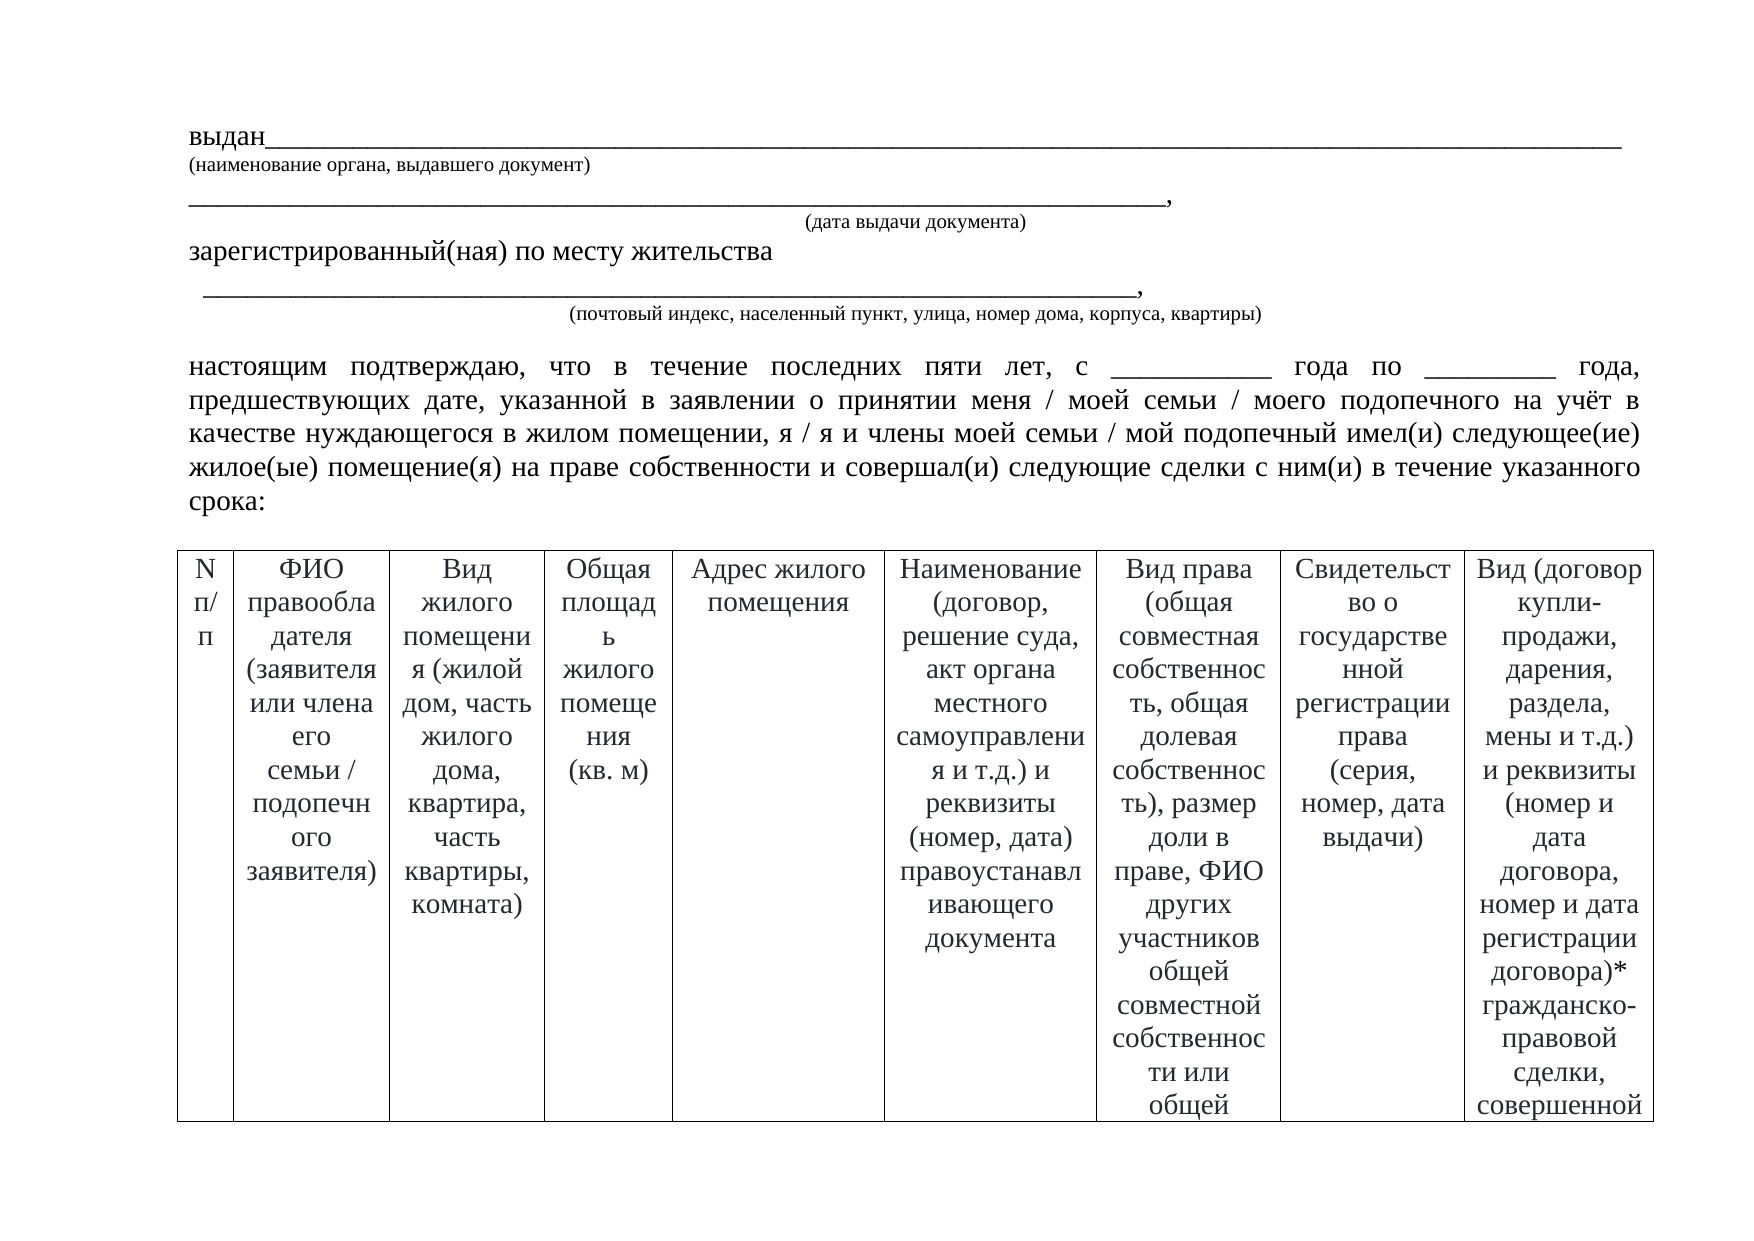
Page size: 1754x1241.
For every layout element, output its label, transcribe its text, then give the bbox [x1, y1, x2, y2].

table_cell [1465, 551, 1653, 1121]
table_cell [885, 551, 1096, 1121]
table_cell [177, 118, 1654, 550]
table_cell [1097, 551, 1280, 1121]
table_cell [234, 551, 389, 1121]
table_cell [545, 551, 672, 1121]
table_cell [1281, 551, 1464, 1121]
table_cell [673, 551, 884, 1121]
table_cell N п/п [178, 551, 233, 1121]
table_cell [390, 551, 544, 1121]
